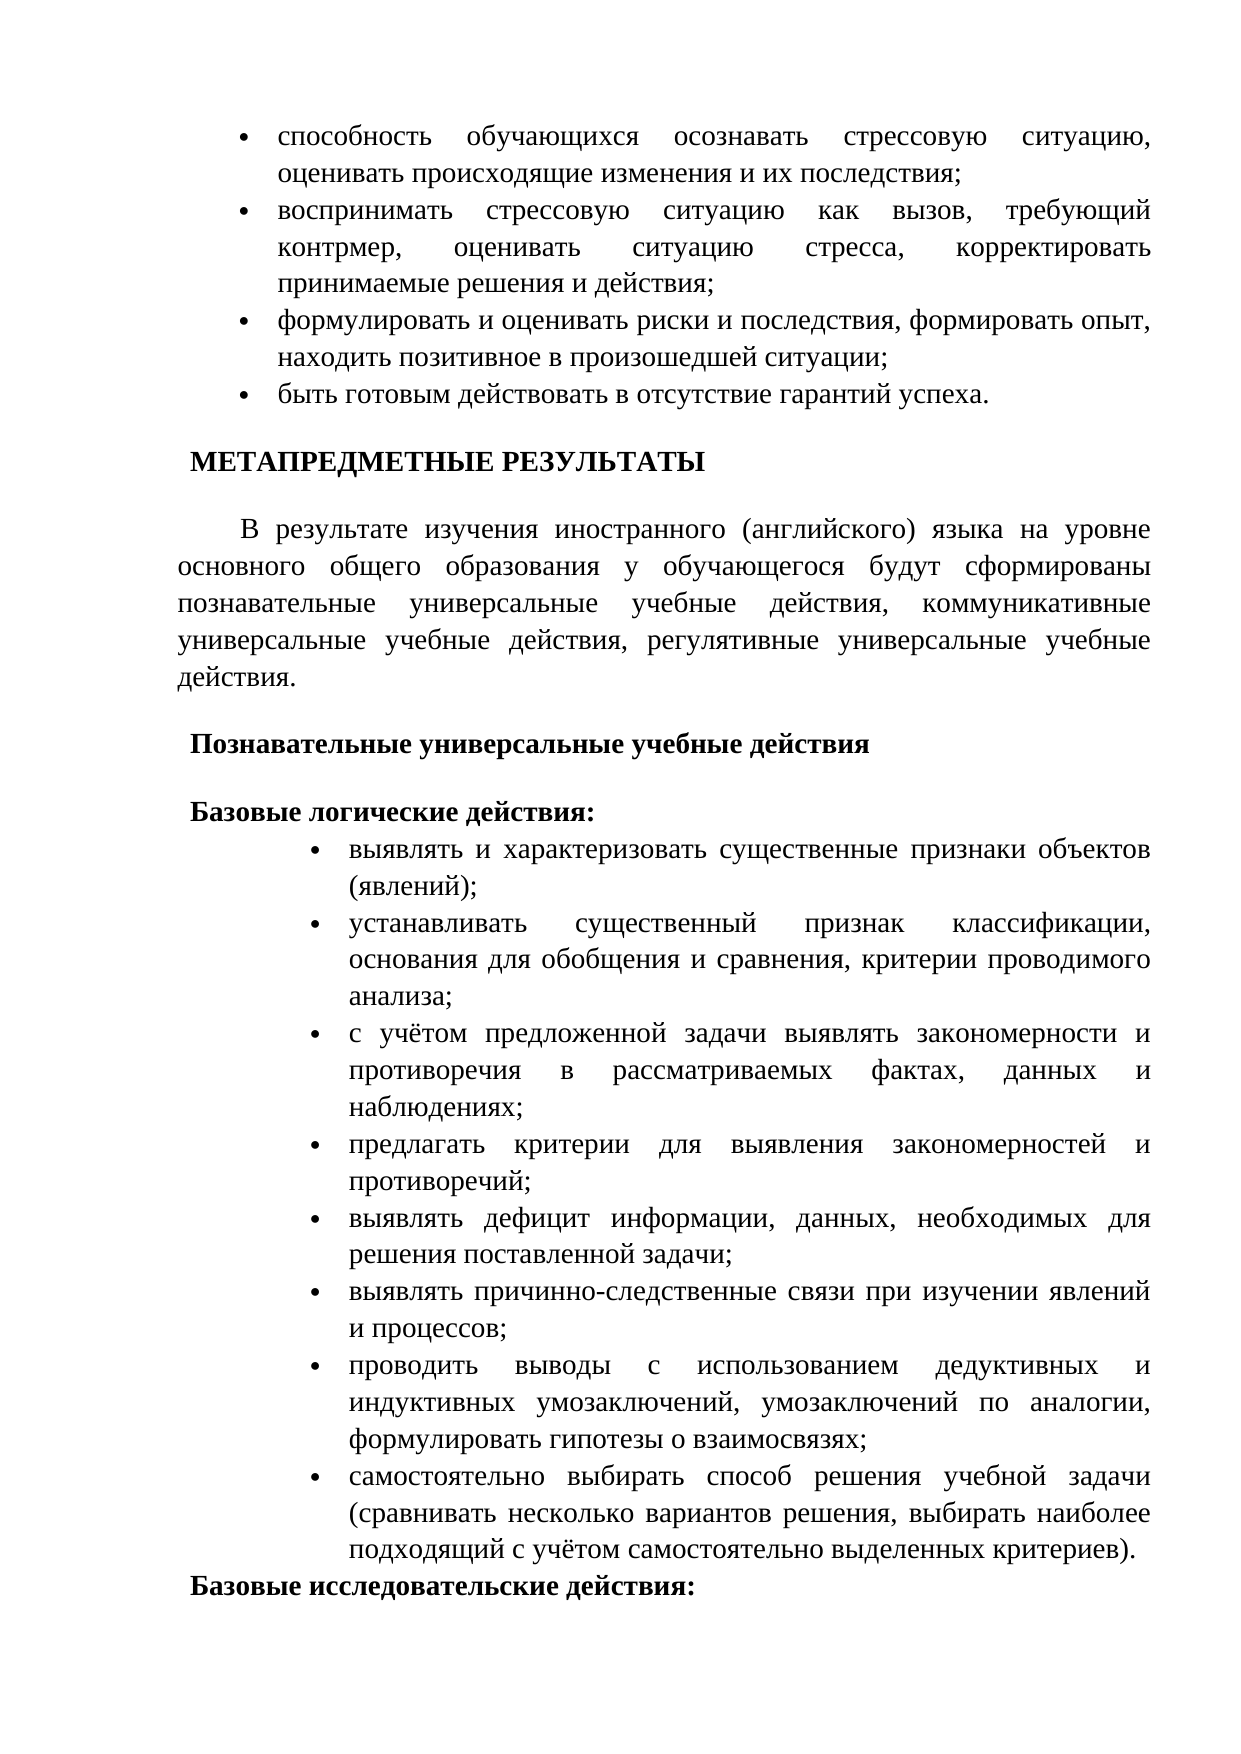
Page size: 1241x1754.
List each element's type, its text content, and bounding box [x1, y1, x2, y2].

list быть готовым действовать в отсутствие гарантий успеха. [240, 376, 1152, 410]
list проводить выводы с использованием дедуктивных и индуктивных умозаключений, умозаключений по аналогии, формулировать гипотезы о взаимосвязях; [311, 1347, 1152, 1454]
text Базовые логические действия: [190, 794, 1152, 828]
list воспринимать стрессовую ситуацию как вызов, требующий контрмер, оценивать ситуацию стресса, корректировать принимаемые решения и действия; [240, 192, 1152, 299]
list способность обучающихся осознавать стрессовую ситуацию, оценивать происходящие изменения и их последствия; [240, 118, 1152, 188]
list формулировать и оценивать риски и последствия, формировать опыт, находить позитивное в произошедшей ситуации; [240, 302, 1152, 373]
list с учётом предложенной задачи выявлять закономерности и противоречия в рассматриваемых фактах, данных и наблюдениях; [311, 1015, 1152, 1123]
text Познавательные универсальные учебные действия [190, 727, 1152, 760]
text В результате изучения иностранного (английского) языка на уровне основного общего образования у обучающегося будут сформированы познавательные универсальные учебные действия, коммуникативные универсальные учебные действия, регулятивные универсальные учебные действия. [177, 511, 1152, 692]
text МЕТАПРЕДМЕТНЫЕ РЕЗУЛЬТАТЫ [190, 444, 1152, 477]
list предлагать критерии для выявления закономерностей и противоречий; [311, 1126, 1152, 1196]
list самостоятельно выбирать способ решения учебной задачи (сравнивать несколько вариантов решения, выбирать наиболее подходящий с учётом самостоятельно выделенных критериев). [311, 1458, 1152, 1565]
text Базовые исследовательские действия: [190, 1568, 1152, 1602]
list выявлять причинно-следственные связи при изучении явлений и процессов; [311, 1273, 1152, 1344]
list устанавливать существенный признак классификации, основания для обобщения и сравнения, критерии проводимого анализа; [311, 905, 1152, 1012]
list выявлять и характеризовать существенные признаки объектов (явлений); [311, 831, 1152, 901]
list выявлять дефицит информации, данных, необходимых для решения поставленной задачи; [311, 1200, 1152, 1270]
